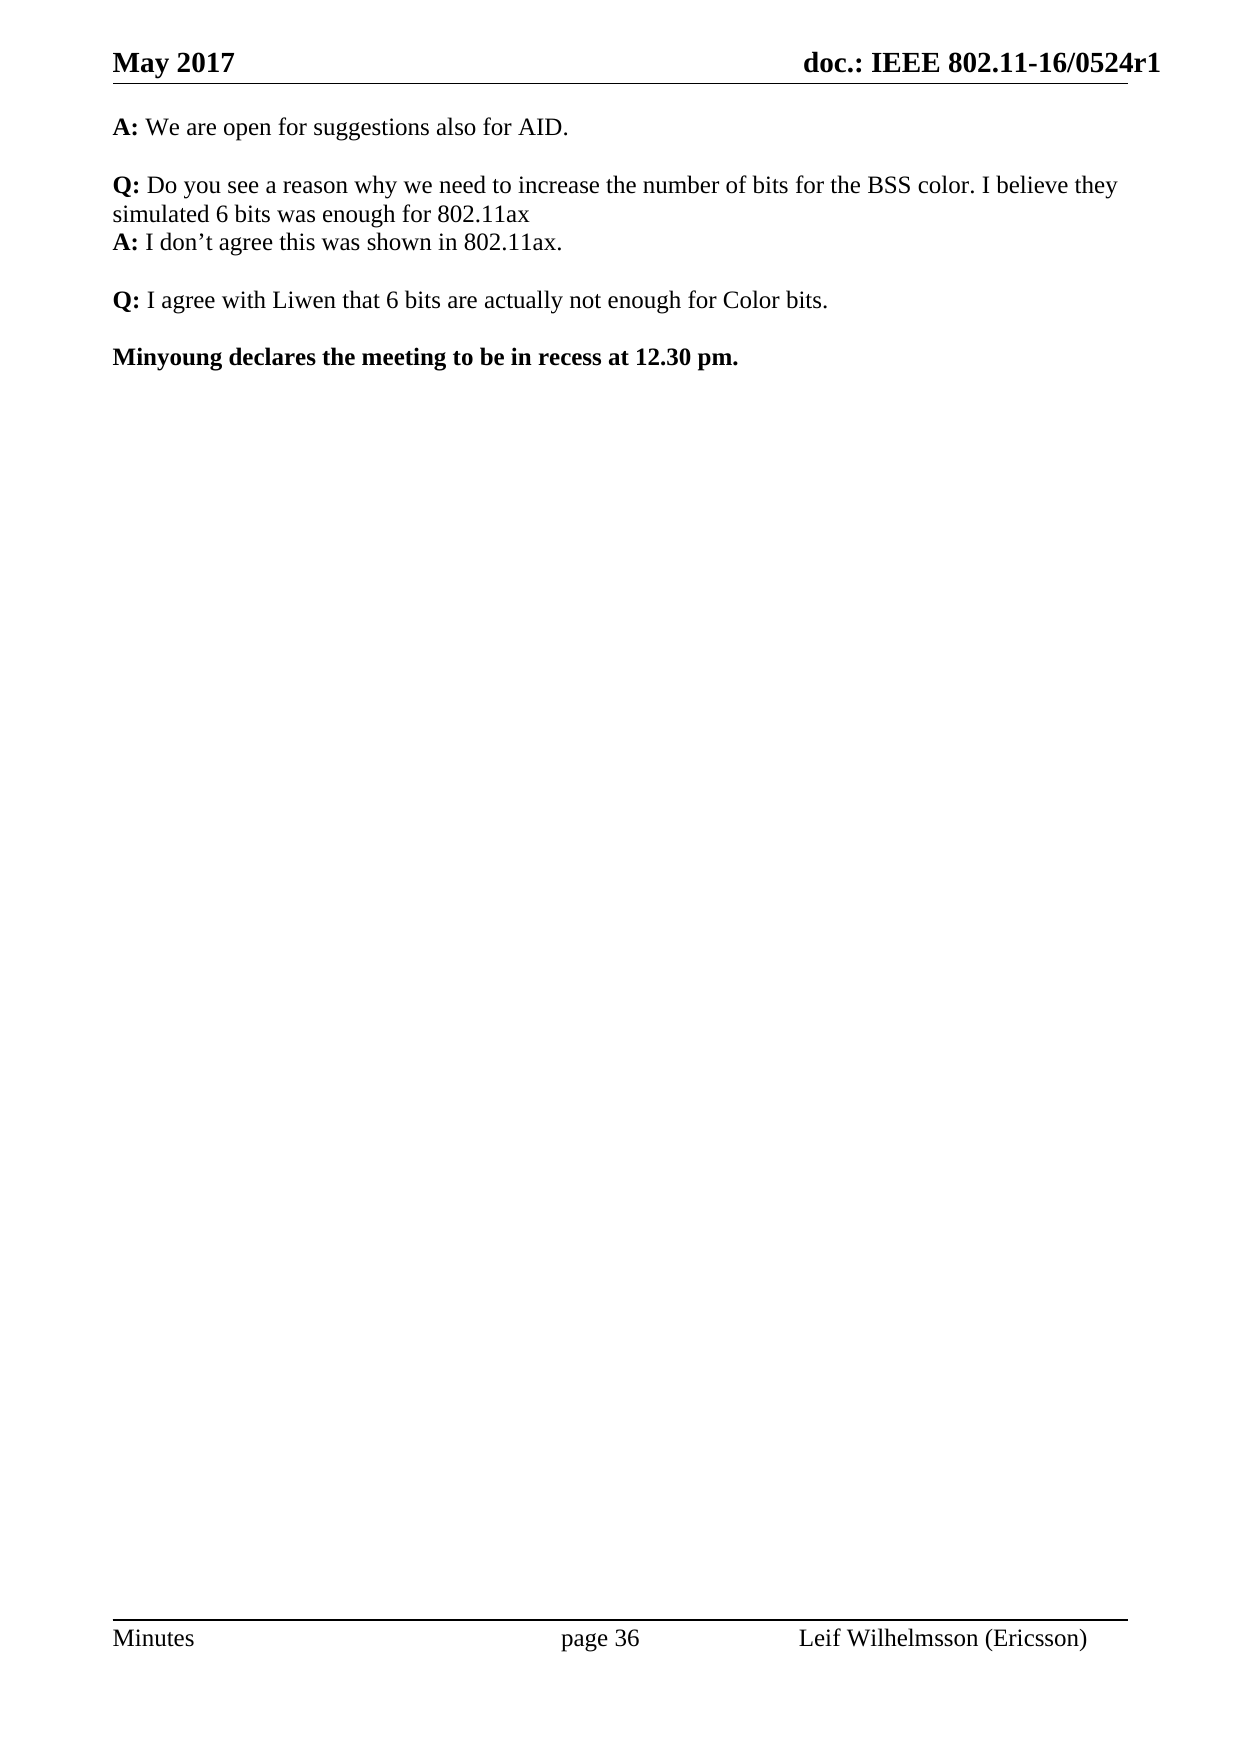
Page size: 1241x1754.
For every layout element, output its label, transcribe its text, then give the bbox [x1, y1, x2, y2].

text A: I don’t agree this was shown in 802.11ax. [112, 227, 1128, 256]
text Q: Do you see a reason why we need to increase the number of bits for the BSS color. I believe they simulated 6 bits was enough for 802.11ax [112, 170, 1128, 227]
text Q: I agree with Liwen that 6 bits are actually not enough for Color bits. [112, 285, 1128, 314]
text A: We are open for suggestions also for AID. [112, 112, 1128, 141]
text Minyoung declares the meeting to be in recess at 12.30 pm. [112, 342, 1128, 371]
